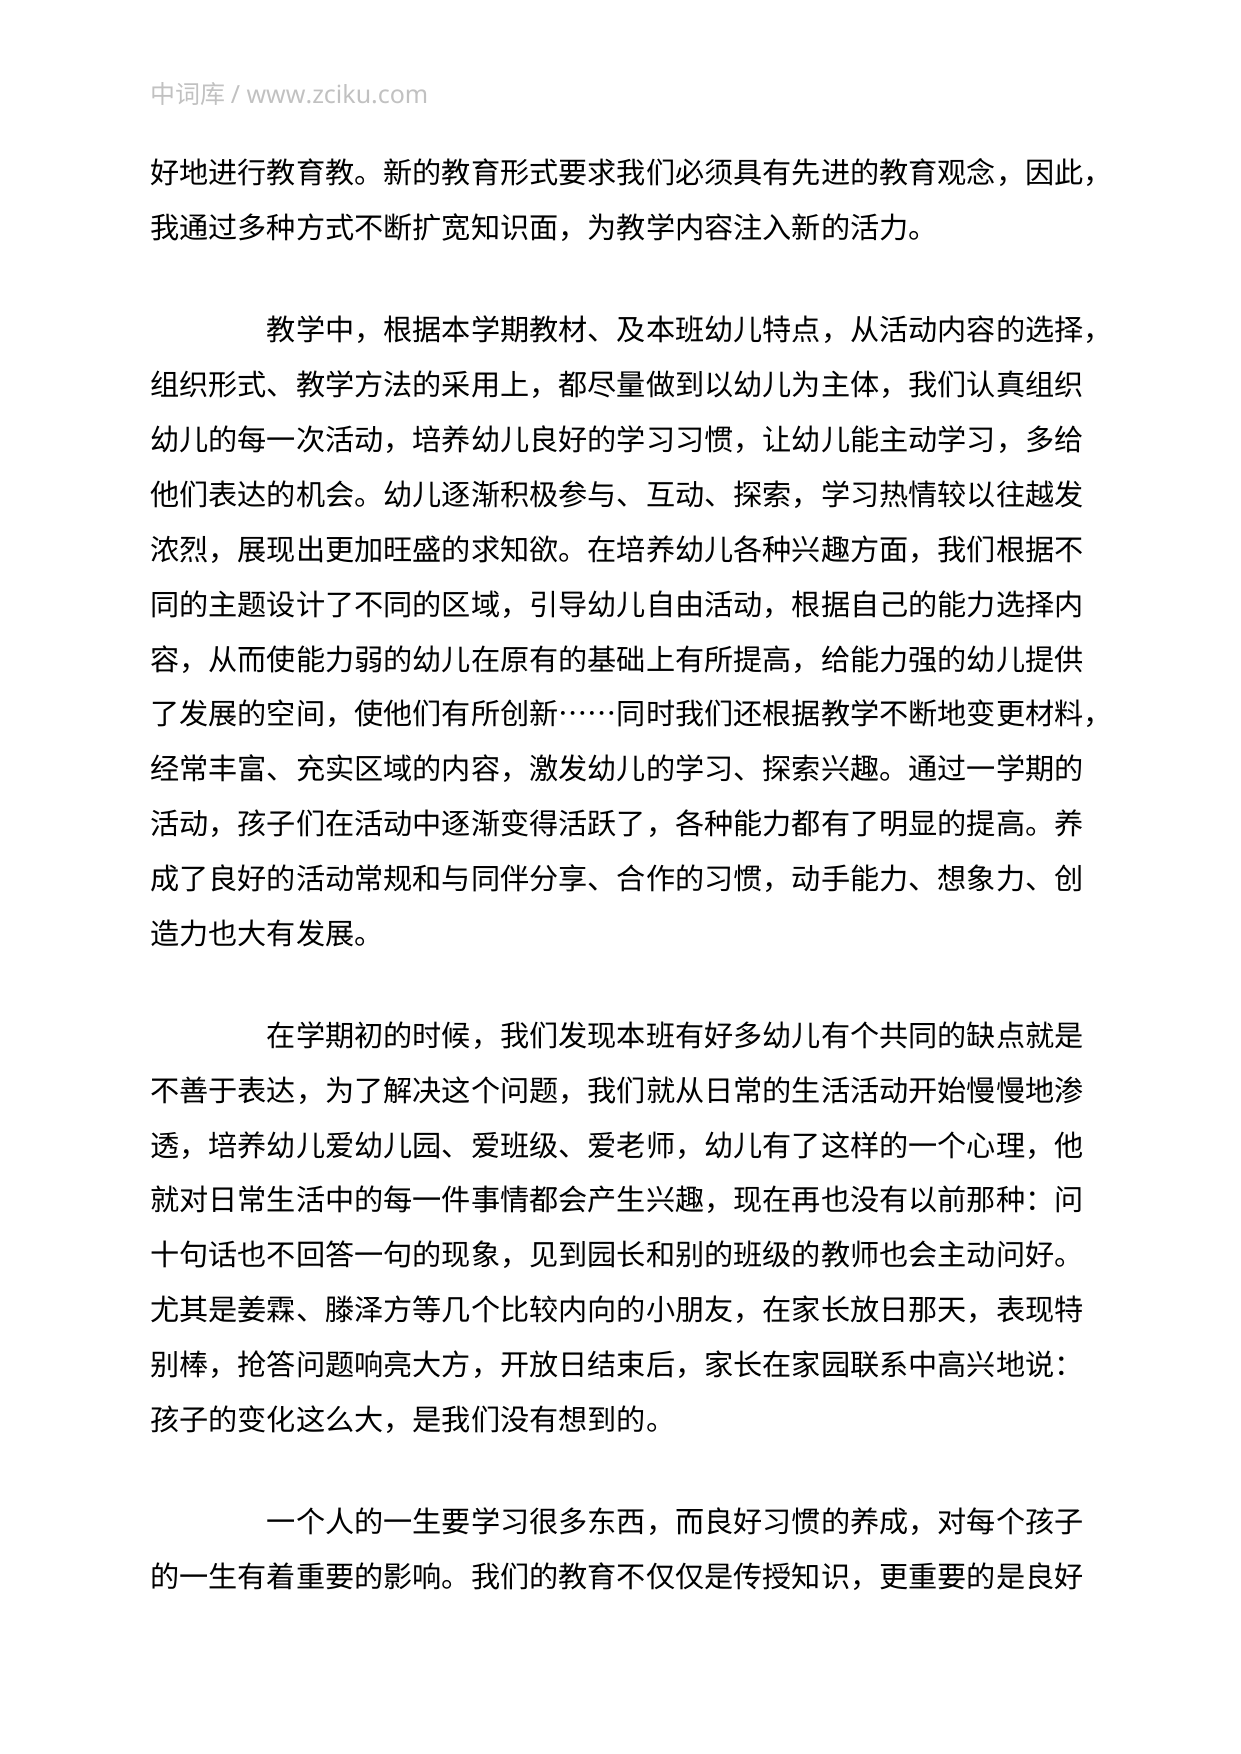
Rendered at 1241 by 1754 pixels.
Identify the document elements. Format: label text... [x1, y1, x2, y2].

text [150, 1498, 1090, 1596]
text 教学中，根据本学期教材、及本班幼儿特点，从活动内容的选择，组织形式、教学方法的采用上，都尽量做到以幼儿为主体，我们认真组织幼儿的每一次活动，培养幼儿良好的学习习惯，让幼儿能主动学习，多给他们表达的机会。幼儿逐渐积极参与、互动、探索，学习热情较以往越发浓烈，展现出更加旺盛的求知欲。在培养幼儿各种兴趣方面，我们根据不同的主题设计了不同的区域，引导幼儿自由活动，根据自己的能力选择内容，从而使能力弱的幼儿在原有的基础上有所提高，给能力强的幼儿提供了发展的空间，使他们有所创新……同时我们还根据教学不断地变更材料，经常丰富、充实区域的内容，激发幼儿的学习、探索兴趣。通过一学期的活动，孩子们在活动中逐渐变得活跃了，各种能力都有了明显的提高。养成了良好的活动常规和与同伴分享、合作的习惯，动手能力、想象力、创造力也大有发展。 [150, 307, 1090, 953]
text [150, 150, 1090, 247]
text 在学期初的时候，我们发现本班有好多幼儿有个共同的缺点就是不善于表达，为了解决这个问题，我们就从日常的生活活动开始慢慢地渗透，培养幼儿爱幼儿园、爱班级、爱老师，幼儿有了这样的一个心理，他就对日常生活中的每一件事情都会产生兴趣，现在再也没有以前那种：问十句话也不回答一句的现象，见到园长和别的班级的教师也会主动问好。尤其是姜霖、滕泽方等几个比较内向的小朋友，在家长放日那天，表现特别棒，抢答问题响亮大方，开放日结束后，家长在家园联系中高兴地说：孩子的变化这么大，是我们没有想到的。 [150, 1012, 1090, 1439]
